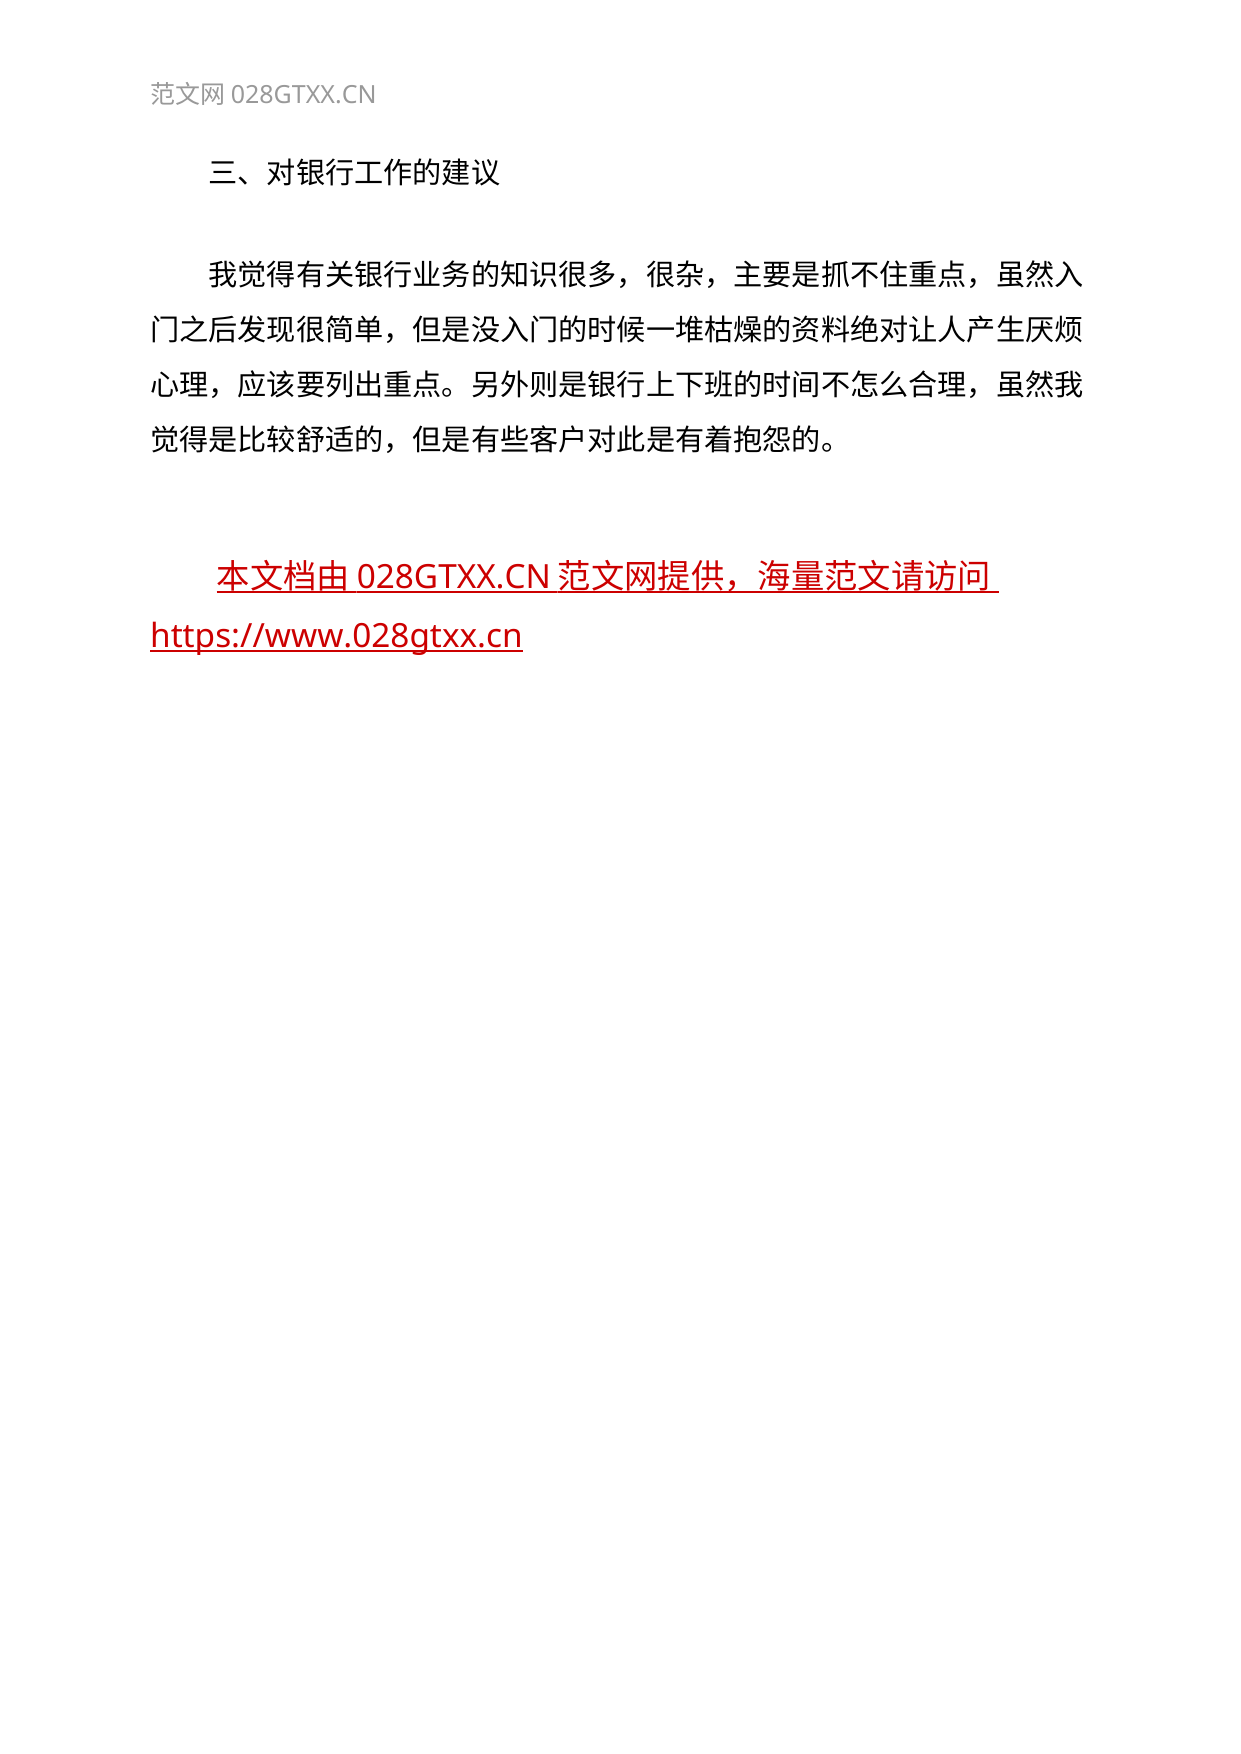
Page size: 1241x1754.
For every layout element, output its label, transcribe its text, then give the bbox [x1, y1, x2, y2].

text 三、对银行工作的建议 [150, 150, 1090, 192]
text 我觉得有关银行业务的知识很多，很杂，主要是抓不住重点，虽然入门之后发现很简单，但是没入门的时候一堆枯燥的资料绝对让人产生厌烦心理，应该要列出重点。另外则是银行上下班的时间不怎么合理，虽然我觉得是比较舒适的，但是有些客户对此是有着抱怨的。 [150, 252, 1090, 459]
text 本文档由028GTXX.CN范文网提供，海量范文请访问 https://www.028gtxx.cn [150, 549, 1090, 657]
